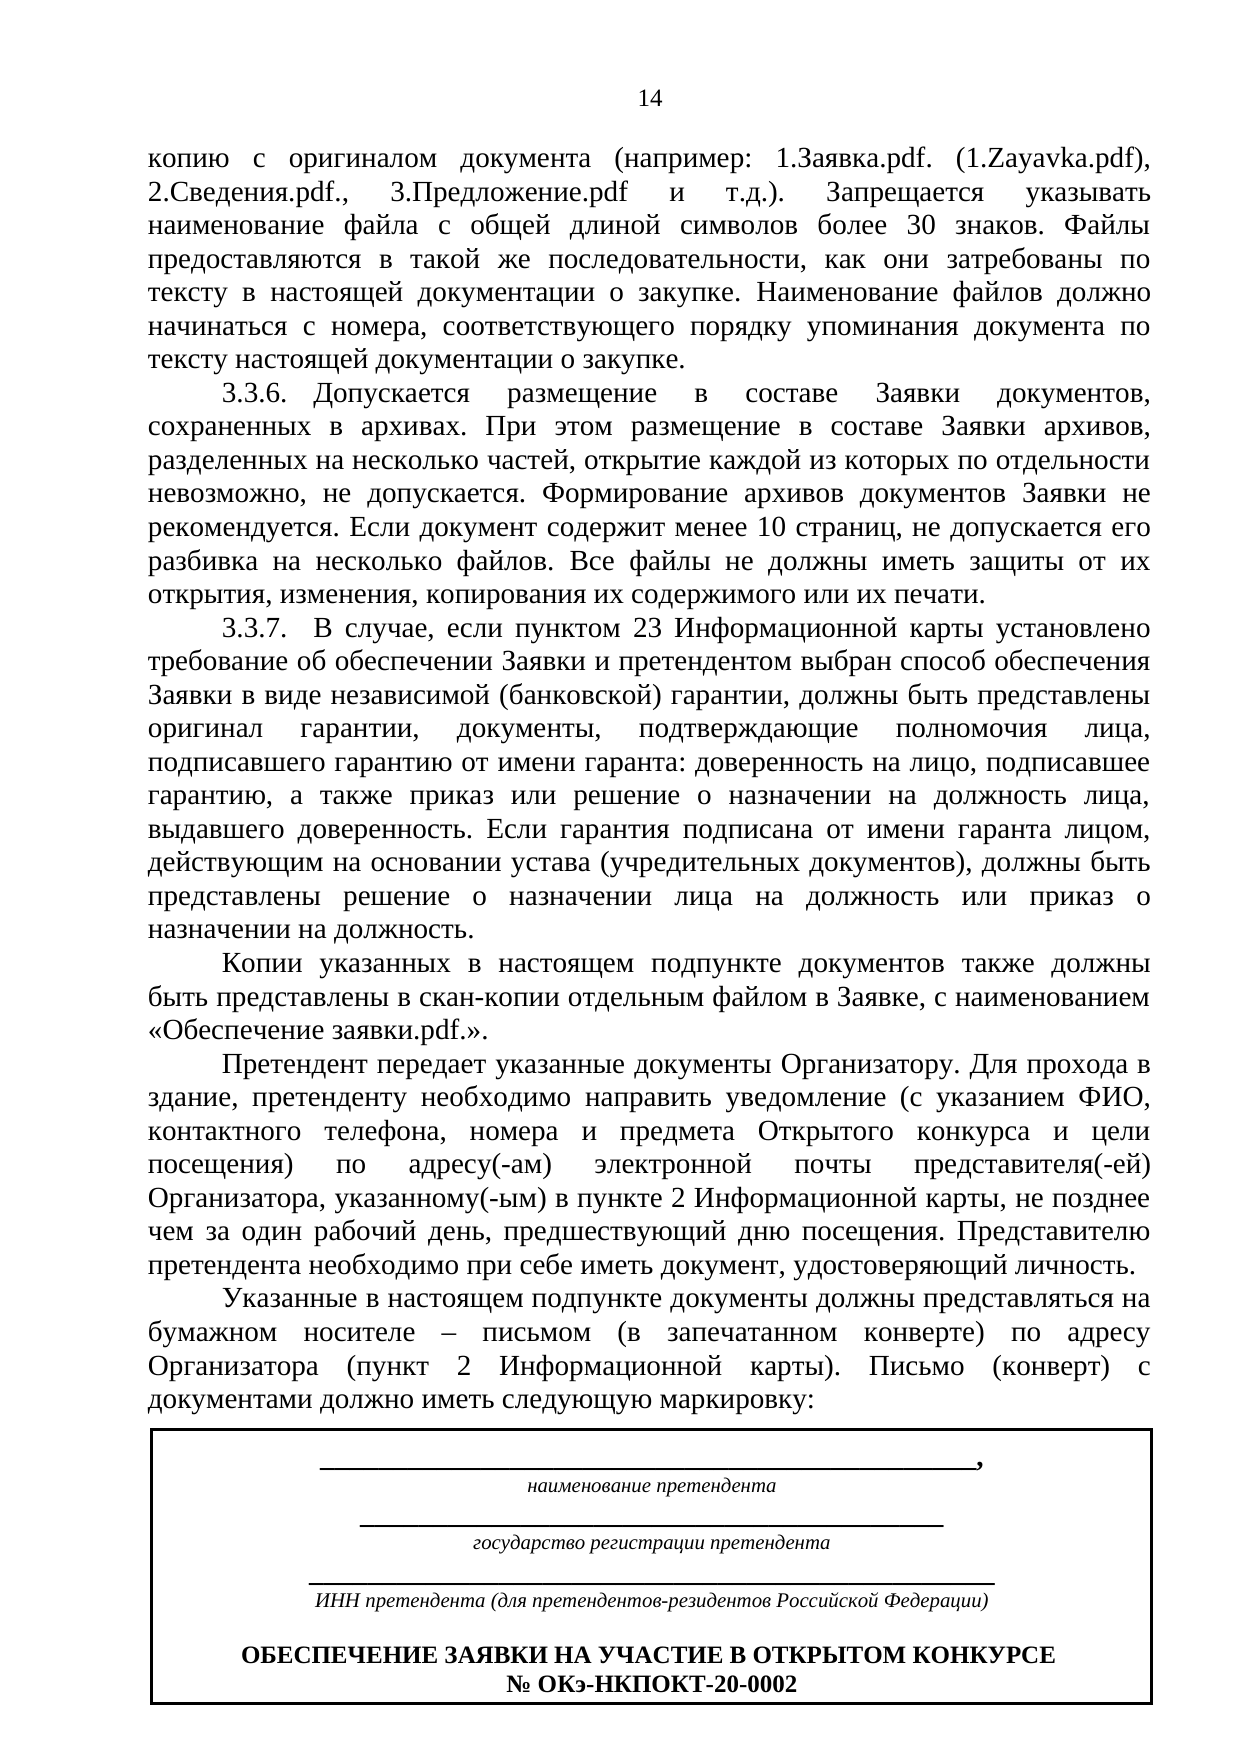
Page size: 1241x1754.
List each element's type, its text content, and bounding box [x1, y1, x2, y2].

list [148, 140, 1152, 375]
text Копии указанных в настоящем подпункте документов также должны быть представлены в скан-копии отдельным файлом в Заявке, с наименованием «Обеспечение заявки.pdf.». [148, 945, 1152, 1046]
list Допускается размещение в составе Заявки документов, сохраненных в архивах. При этом размещение в составе Заявки архивов, разделенных на несколько частей, открытие каждой из которых по отдельности невозможно, не допускается. Формирование архивов документов Заявки не рекомендуется. Если документ содержит менее 10 страниц, не допускается его разбивка на несколько файлов. Все файлы не должны иметь защиты от их открытия, изменения, копирования их содержимого или их печати. [148, 375, 1152, 610]
text Претендент передает указанные документы Организатору. Для прохода в здание, претенденту необходимо направить уведомление (с указанием ФИО, контактного телефона, номера и предмета Открытого конкурса и цели посещения) по адресу(-ам) электронной почты представителя(-ей) Организатора, указанному(-ым) в пункте 2 Информационной карты, не позднее чем за один рабочий день, предшествующий дню посещения. Представителю претендента необходимо при себе иметь документ, удостоверяющий личность. [148, 1046, 1152, 1281]
list В случае, если пунктом 23 Информационной карты установлено требование об обеспечении Заявки и претендентом выбран способ обеспечения Заявки в виде независимой (банковской) гарантии, должны быть представлены оригинал гарантии, документы, подтверждающие полномочия лица, подписавшего гарантию от имени гаранта: доверенность на лицо, подписавшее гарантию, а также приказ или решение о назначении на должность лица, выдавшего доверенность. Если гарантия подписана от имени гаранта лицом, действующим на основании устава (учредительных документов), должны быть представлены решение о назначении лица на должность или приказ о назначении на должность. [148, 610, 1152, 945]
text Указанные в настоящем подпункте документы должны представляться на бумажном носителе – письмом (в запечатанном конверте) по адресу Организатора (пункт 2 Информационной карты). Письмо (конверт) с документами должно иметь следующую маркировку: [148, 1281, 1152, 1415]
